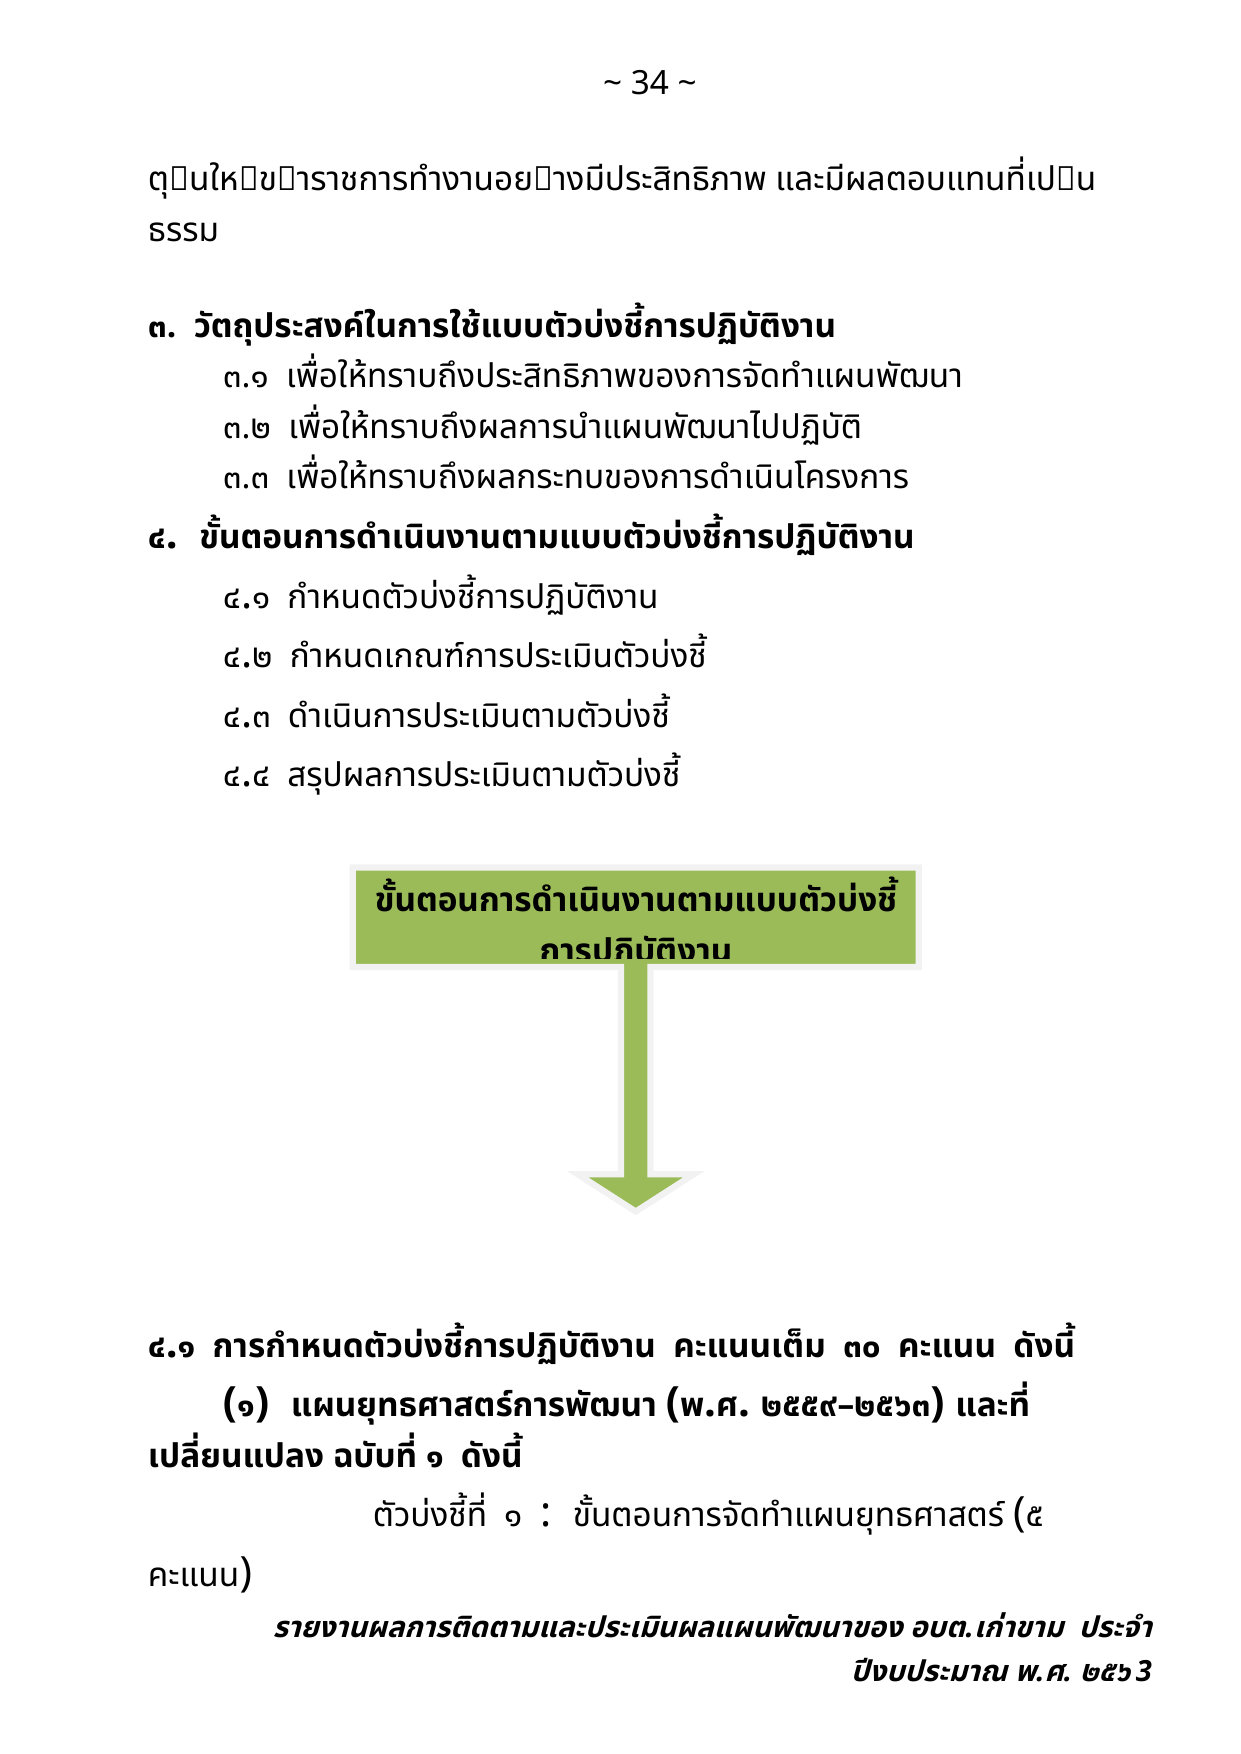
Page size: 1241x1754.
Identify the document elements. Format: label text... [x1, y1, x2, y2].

text ๔.๒ กำหนดเกณฑ์การประเมินตัวบ่งชี้ [148, 623, 1152, 683]
text ๓.๓ เพื่อให้ทราบถึงผลกระทบของการดำเนินโครงการ [148, 453, 1152, 504]
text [148, 155, 1152, 256]
text ๓. วัตถุประสงค์ในการใช้แบบตัวบ่งชี้การปฏิบัติงาน [148, 301, 1152, 352]
text ๔.๑ การกำหนดตัวบ่งชี้การปฏิบัติงาน คะแนนเต็ม ๓๐ คะแนน ดังนี้ [148, 1313, 1152, 1372]
text ตัวบ่งชี้ที่ ๑ : ขั้นตอนการจัดทำแผนยุทธศาสตร์ (๕ คะแนน) [148, 1482, 1152, 1601]
text (๑) แผนยุทธศาสตร์การพัฒนา (พ.ศ. ๒๕๕๙–๒๕๖๓) และที่เปลี่ยนแปลง ฉบับที่ ๑ ดังนี้ [148, 1372, 1152, 1482]
text ๔.๔ สรุปผลการประเมินตามตัวบ่งชี้ [148, 742, 1152, 802]
text ๓.๑ เพื่อให้ทราบถึงประสิทธิภาพของการจัดทำแผนพัฒนา [148, 352, 1152, 403]
text ๔.๓ ดำเนินการประเมินตามตัวบ่งชี้ [148, 683, 1152, 742]
text ๔. ขั้นตอนการดำเนินงานตามแบบตัวบ่งชี้การปฏิบัติงาน [148, 504, 1152, 563]
text ๔.๑ กำหนดตัวบ่งชี้การปฏิบัติงาน [148, 563, 1152, 623]
text ๓.๒ เพื่อให้ทราบถึงผลการนำแผนพัฒนาไปปฏิบัติ [148, 403, 1152, 453]
